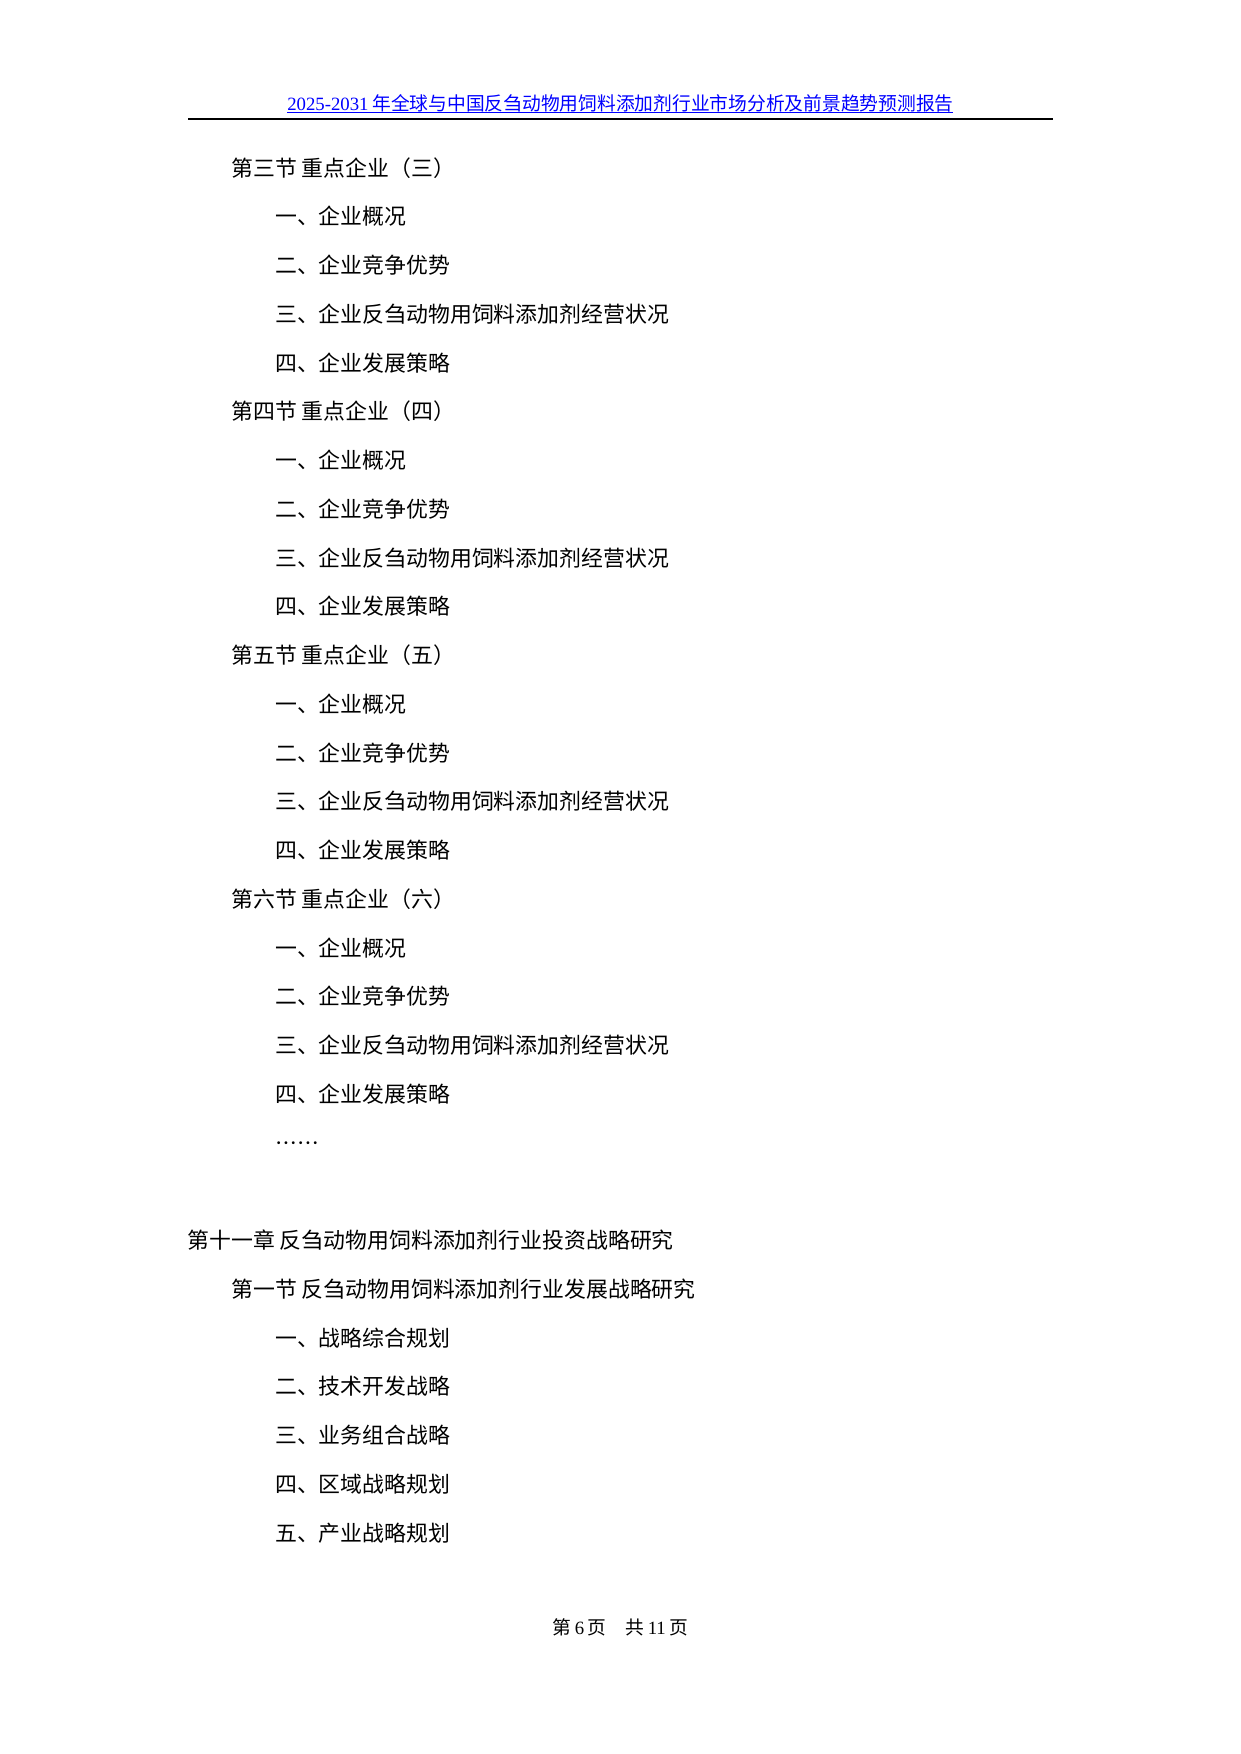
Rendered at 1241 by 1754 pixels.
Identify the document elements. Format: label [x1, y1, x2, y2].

text [187, 150, 1053, 1548]
